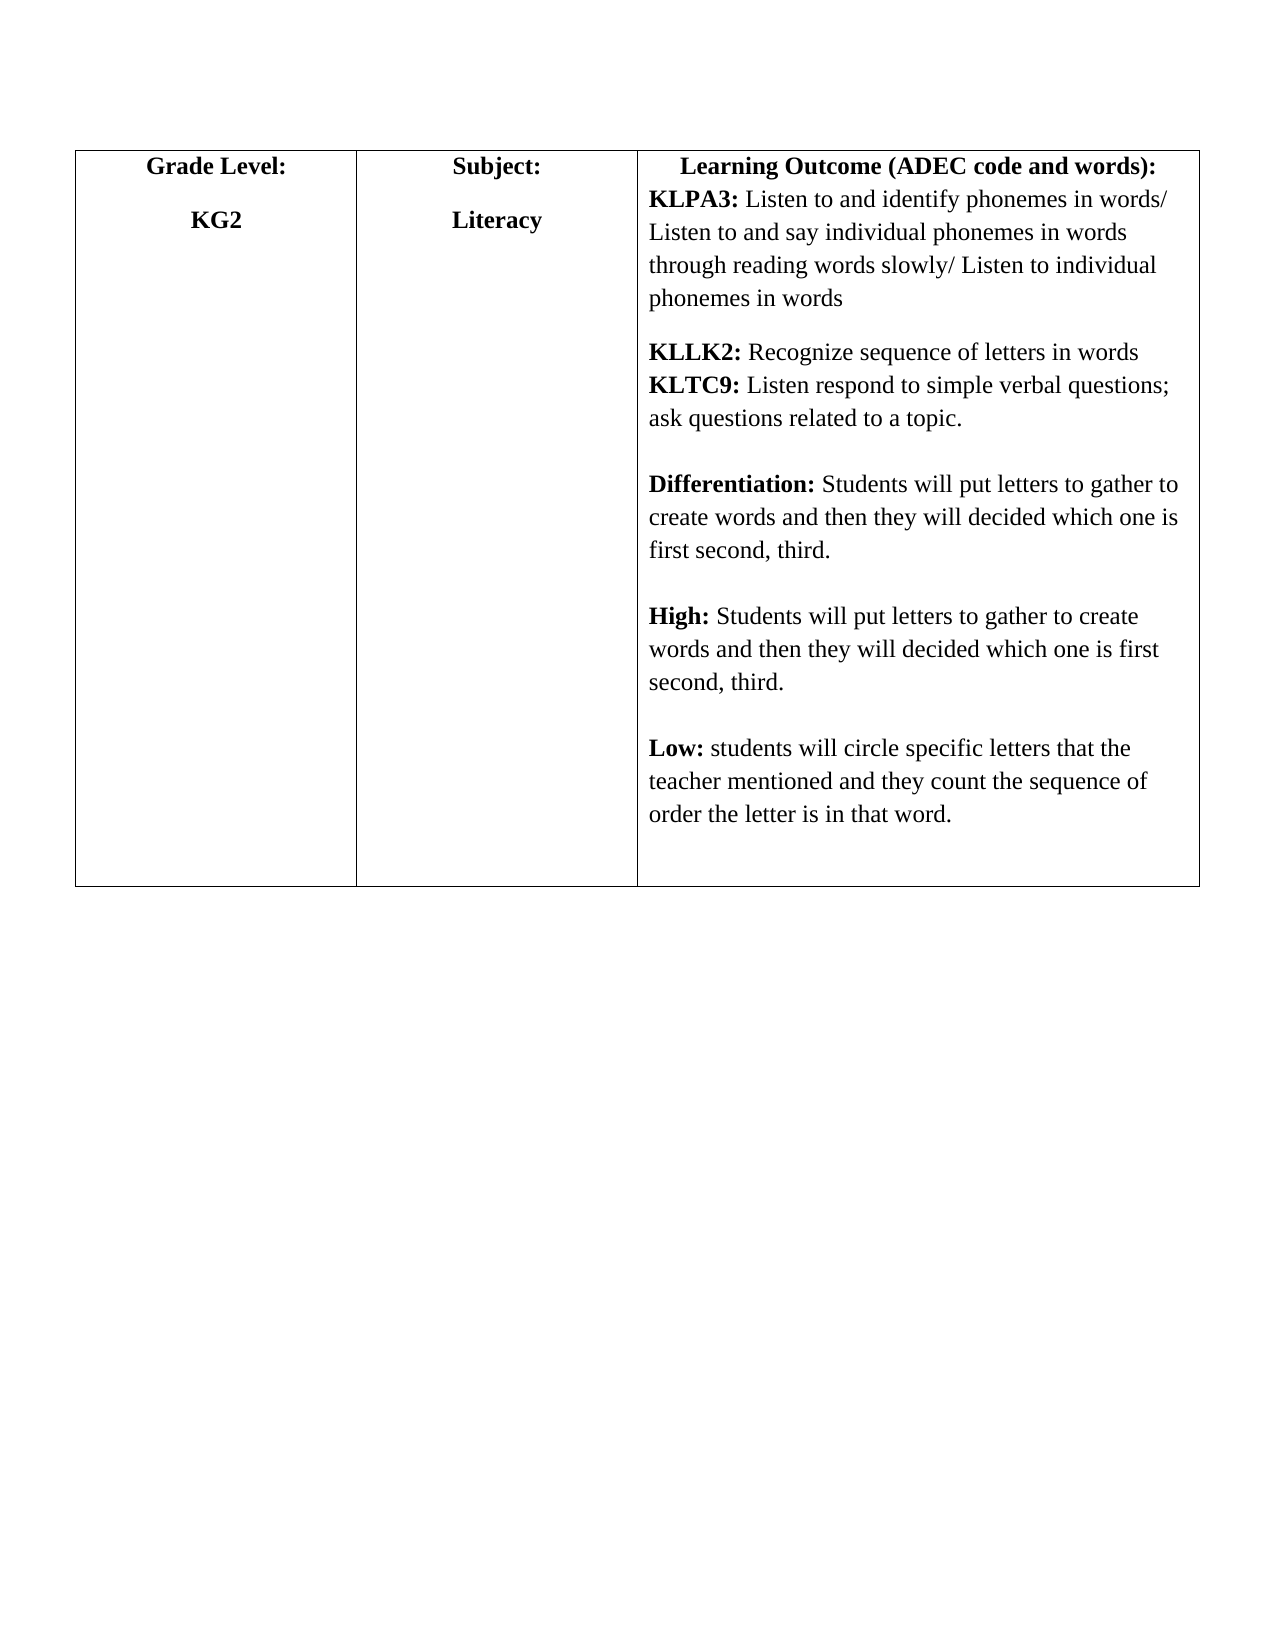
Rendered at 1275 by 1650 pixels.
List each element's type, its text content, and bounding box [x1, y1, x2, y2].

table_cell Subject: Literacy [357, 151, 637, 886]
table_cell Grade Level: KG2 [76, 151, 356, 886]
table_cell Learning Outcome (ADEC code and words): KLPA3: Listen to and identify phonemes in words/ Listen to and say individual phonemes in words through reading words slowly/ Listen to individual phonemes in words KLLK2: Recognize sequence of letters in words KLTC9: Listen respond to simple verbal questions; ask questions related to a topic. Differentiation: Students will put letters to gather to create words and then they will decided which one is first second, third. High: Students will put letters to gather to create words and then they will decided which one is first second, third. Low: students will circle specific letters that the teacher mentioned and they count the sequence of order the letter is in that word. [638, 151, 1199, 886]
